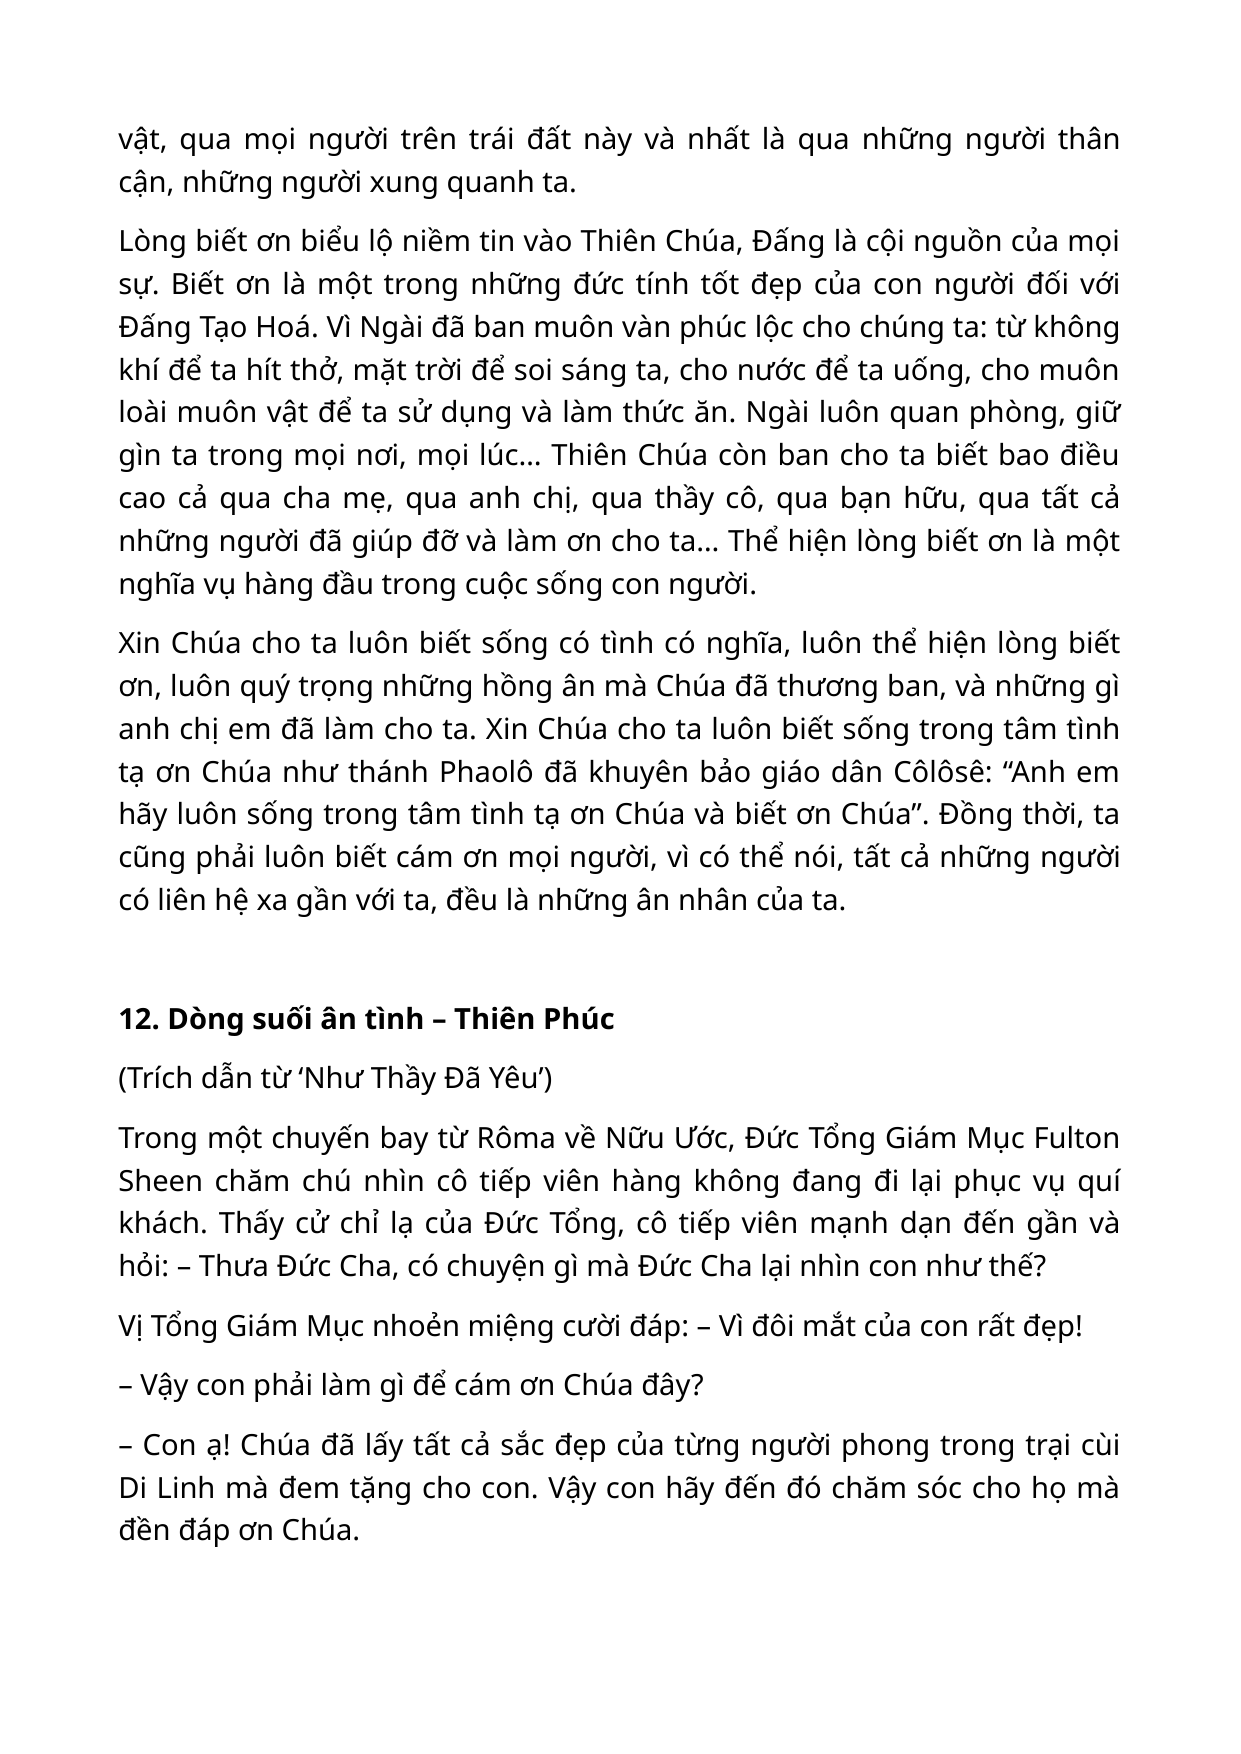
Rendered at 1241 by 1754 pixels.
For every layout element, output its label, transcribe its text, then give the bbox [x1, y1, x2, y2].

text Lòng biết ơn biểu lộ niềm tin vào Thiên Chúa, Đấng là cội nguồn của mọi sự. Biết ơn là một trong những đức tính tốt đẹp của con người đối với Đấng Tạo Hoá. Vì Ngài đã ban muôn vàn phúc lộc cho chúng ta: từ không khí để ta hít thở, mặt trời để soi sáng ta, cho nước để ta uống, cho muôn loài muôn vật để ta sử dụng và làm thức ăn. Ngài luôn quan phòng, giữ gìn ta trong mọi nơi, mọi lúc… Thiên Chúa còn ban cho ta biết bao điều cao cả qua cha mẹ, qua anh chị, qua thầy cô, qua bạn hữu, qua tất cả những người đã giúp đỡ và làm ơn cho ta… Thể hiện lòng biết ơn là một nghĩa vụ hàng đầu trong cuộc sống con người. [118, 220, 1122, 603]
text (Trích dẫn từ ‘Như Thầy Đã Yêu’) [118, 1058, 1122, 1097]
text 12. Dòng suối ân tình – Thiên Phúc [118, 998, 1122, 1038]
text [118, 118, 1122, 201]
text Trong một chuyến bay từ Rôma về Nữu Ước, Đức Tổng Giám Mục Fulton Sheen chăm chú nhìn cô tiếp viên hàng không đang đi lại phục vụ quí khách. Thấy cử chỉ lạ của Đức Tổng, cô tiếp viên mạnh dạn đến gần và hỏi: – Thưa Đức Cha, có chuyện gì mà Đức Cha lại nhìn con như thế? [118, 1117, 1122, 1285]
text Xin Chúa cho ta luôn biết sống có tình có nghĩa, luôn thể hiện lòng biết ơn, luôn quý trọng những hồng ân mà Chúa đã thương ban, và những gì anh chị em đã làm cho ta. Xin Chúa cho ta luôn biết sống trong tâm tình tạ ơn Chúa như thánh Phaolô đã khuyên bảo giáo dân Côlôsê: “Anh em hãy luôn sống trong tâm tình tạ ơn Chúa và biết ơn Chúa”. Đồng thời, ta cũng phải luôn biết cám ơn mọi người, vì có thể nói, tất cả những người có liên hệ xa gần với ta, đều là những ân nhân của ta. [118, 622, 1122, 919]
text – Vậy con phải làm gì để cám ơn Chúa đây? [118, 1364, 1122, 1404]
text – Con ạ! Chúa đã lấy tất cả sắc đẹp của từng người phong trong trại cùi Di Linh mà đem tặng cho con. Vậy con hãy đến đó chăm sóc cho họ mà đền đáp ơn Chúa. [118, 1424, 1122, 1549]
text Vị Tổng Giám Mục nhoẻn miệng cười đáp: – Vì đôi mắt của con rất đẹp! [118, 1305, 1122, 1345]
